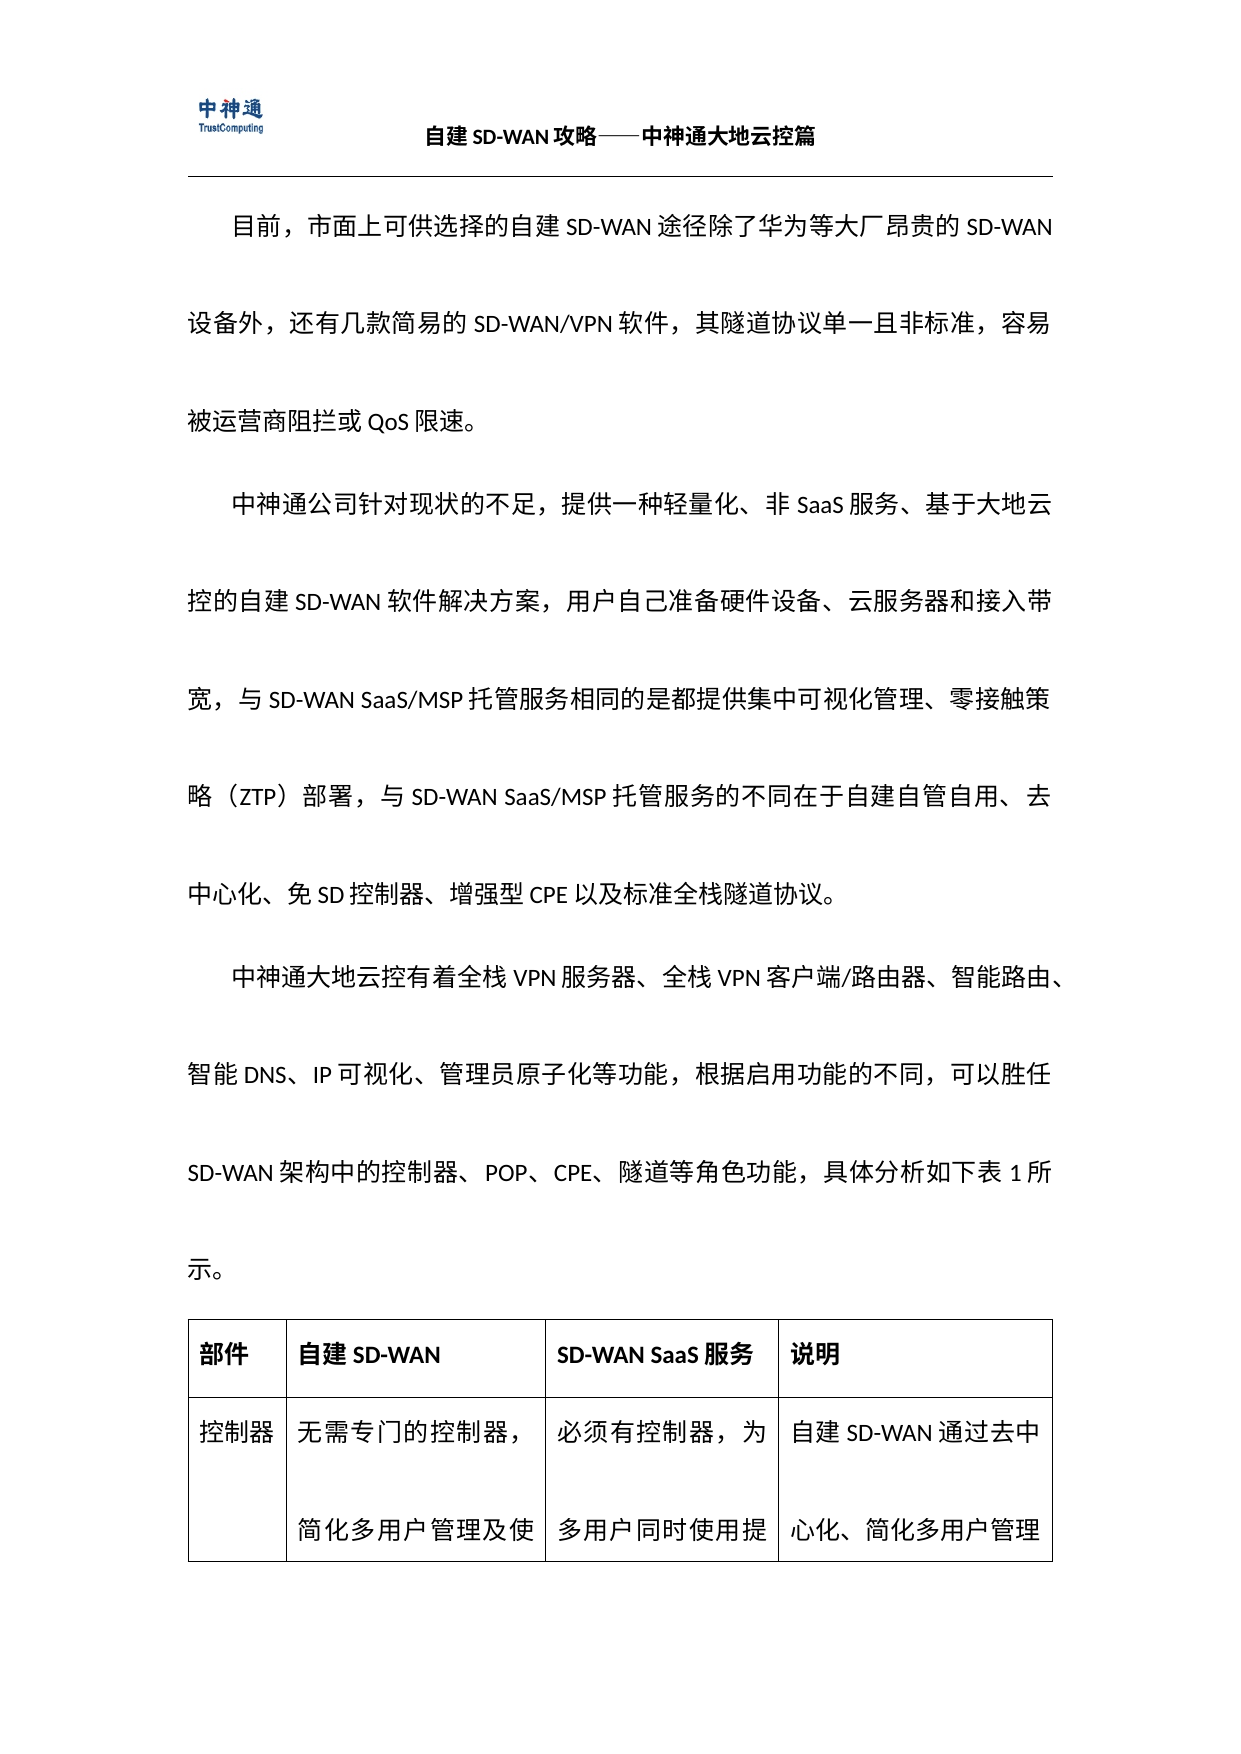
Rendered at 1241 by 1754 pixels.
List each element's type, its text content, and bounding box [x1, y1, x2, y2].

table_cell 必须有控制器，为多用户同时使用提供统一的管理平台 [546, 1398, 778, 1561]
table_header 部件 [189, 1320, 286, 1397]
table_header 自建SD-WAN [287, 1320, 545, 1397]
table_header 说明 [779, 1320, 1052, 1397]
table_cell 控制器 [189, 1398, 286, 1561]
picture [187, 88, 273, 145]
table_cell 无需专门的控制器，简化多用户管理及使用功能； 与POP合二为一，在POP上做管理 [287, 1398, 545, 1561]
text 中神通公司针对现状的不足，提供一种轻量化、非SaaS服务、基于大地云控的自建SD-WAN软件解决方案，用户自己准备硬件设备、云服务器和接入带宽，与SD-WAN SaaS/MSP托管服务相同的是都提供集中可视化管理、零接触策略（ZTP）部署，与SD-WAN SaaS/MSP托管服务的不同在于自建自管自用、去中心化、免SD控制器、增强型CPE以及标准全栈隧道协议。 [187, 470, 1053, 925]
text 目前，市面上可供选择的自建SD-WAN途径除了华为等大厂昂贵的SD-WAN设备外，还有几款简易的SD-WAN/VPN软件，其隧道协议单一且非标准，容易被运营商阻拦或QoS限速。 [187, 192, 1053, 452]
table_header SD-WAN SaaS服务 [546, 1320, 778, 1397]
text 中神通大地云控有着全栈VPN服务器、全栈VPN客户端/路由器、智能路由、智能DNS、IP可视化、管理员原子化等功能，根据启用功能的不同，可以胜任SD-WAN架构中的控制器、POP、CPE、隧道等角色功能，具体分析如下表1所示。 [187, 943, 1053, 1301]
table_cell 自建SD-WAN通过去中心化、简化多用户管理及使用功能达到自主可控、专一灵活的目的； SD-WAN SaaS服务通过复用控制器、POP网络资源达到利益最大化的效果 [779, 1398, 1052, 1561]
